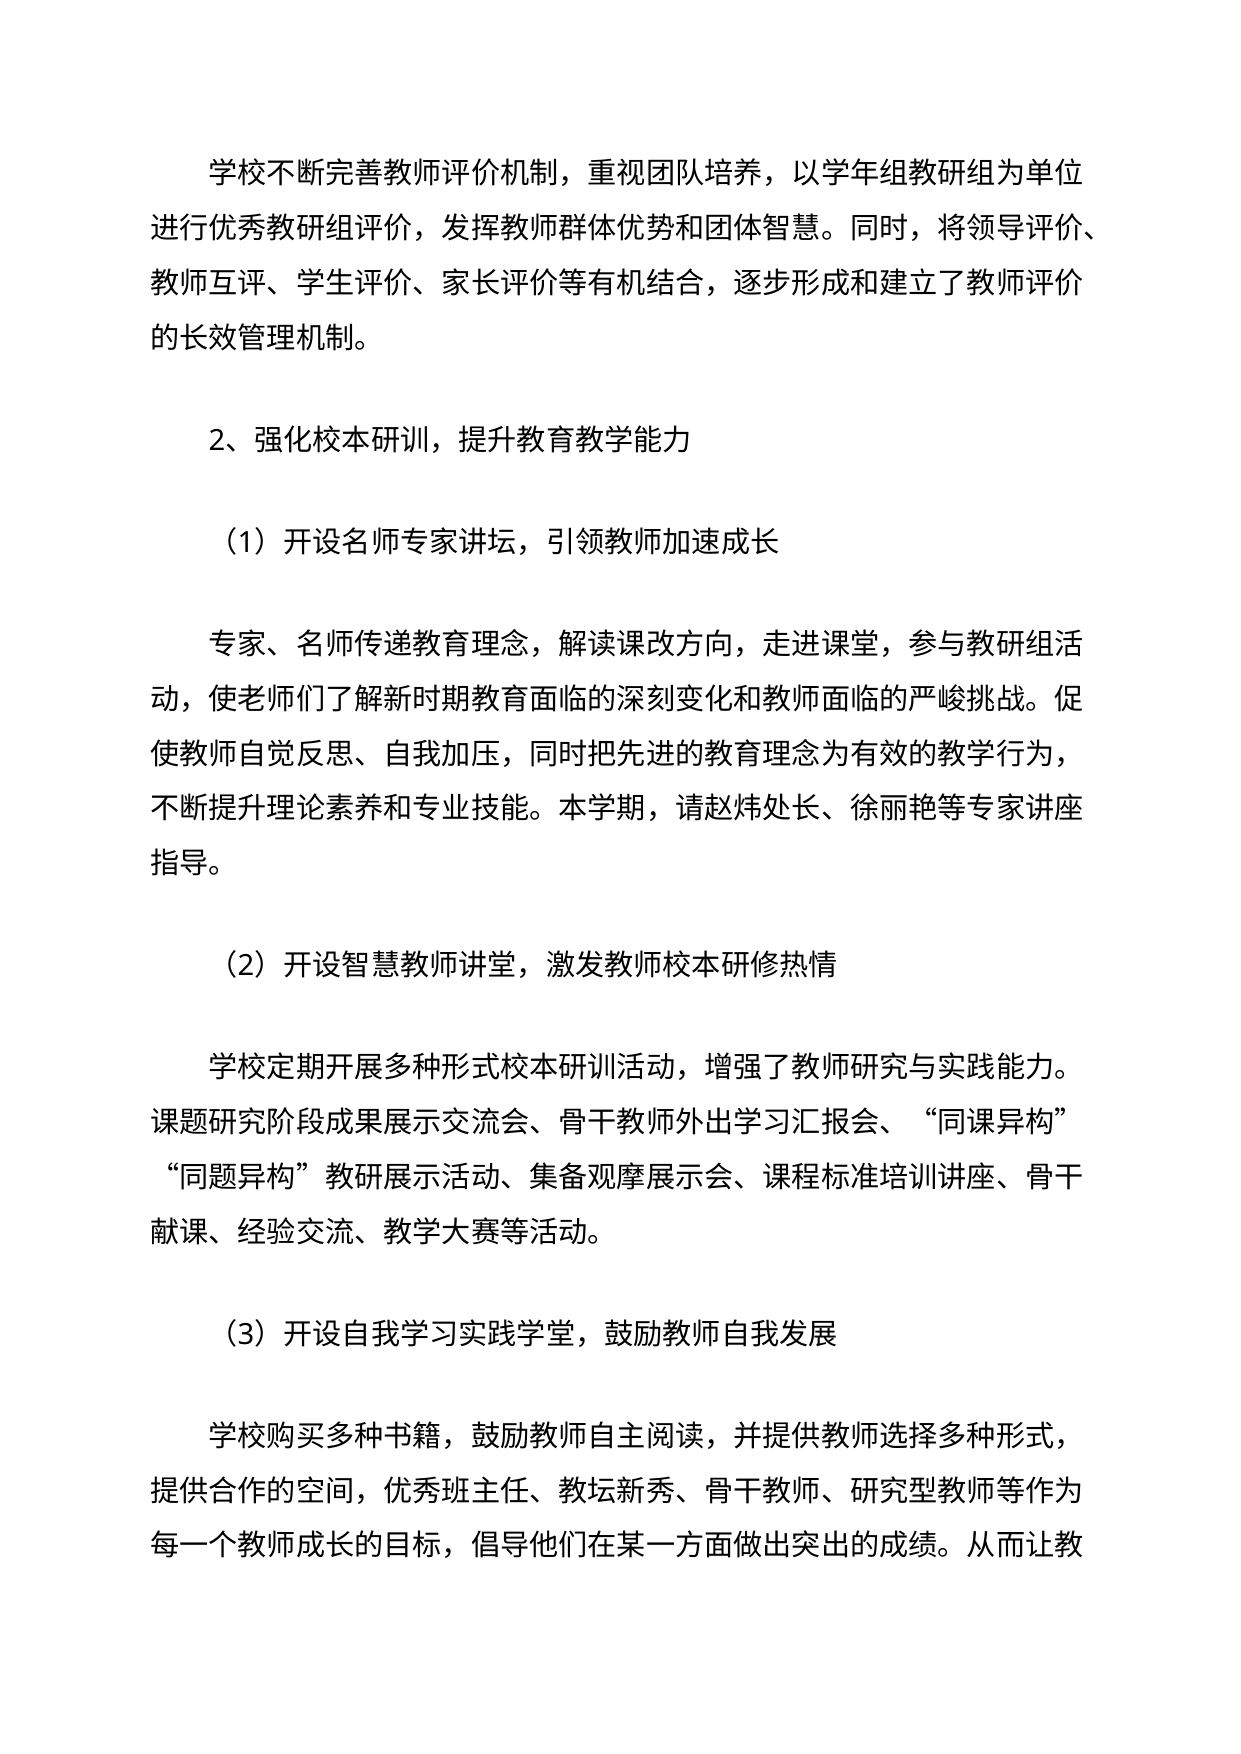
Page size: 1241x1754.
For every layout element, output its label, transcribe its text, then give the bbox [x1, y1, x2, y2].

text 学校定期开展多种形式校本研训活动，增强了教师研究与实践能力。课题研究阶段成果展示交流会、骨干教师外出学习汇报会、“同课异构”“同题异构”教研展示活动、集备观摩展示会、课程标准培训讲座、骨干献课、经验交流、教学大赛等活动。 [150, 1044, 1090, 1251]
text （1）开设名师专家讲坛，引领教师加速成长 [150, 518, 1090, 561]
text 专家、名师传递教育理念，解读课改方向，走进课堂，参与教研组活动，使老师们了解新时期教育面临的深刻变化和教师面临的严峻挑战。促使教师自觉反思、自我加压，同时把先进的教育理念为有效的教学行为，不断提升理论素养和专业技能。本学期，请赵炜处长、徐丽艳等专家讲座指导。 [150, 620, 1090, 882]
text （2）开设智慧教师讲堂，激发教师校本研修热情 [150, 942, 1090, 984]
text （3）开设自我学习实践学堂，鼓励教师自我发展 [150, 1310, 1090, 1353]
text 2、强化校本研训，提升教育教学能力 [150, 416, 1090, 459]
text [150, 1412, 1090, 1564]
text 学校不断完善教师评价机制，重视团队培养，以学年组教研组为单位进行优秀教研组评价，发挥教师群体优势和团体智慧。同时，将领导评价、教师互评、学生评价、家长评价等有机结合，逐步形成和建立了教师评价的长效管理机制。 [150, 150, 1090, 357]
